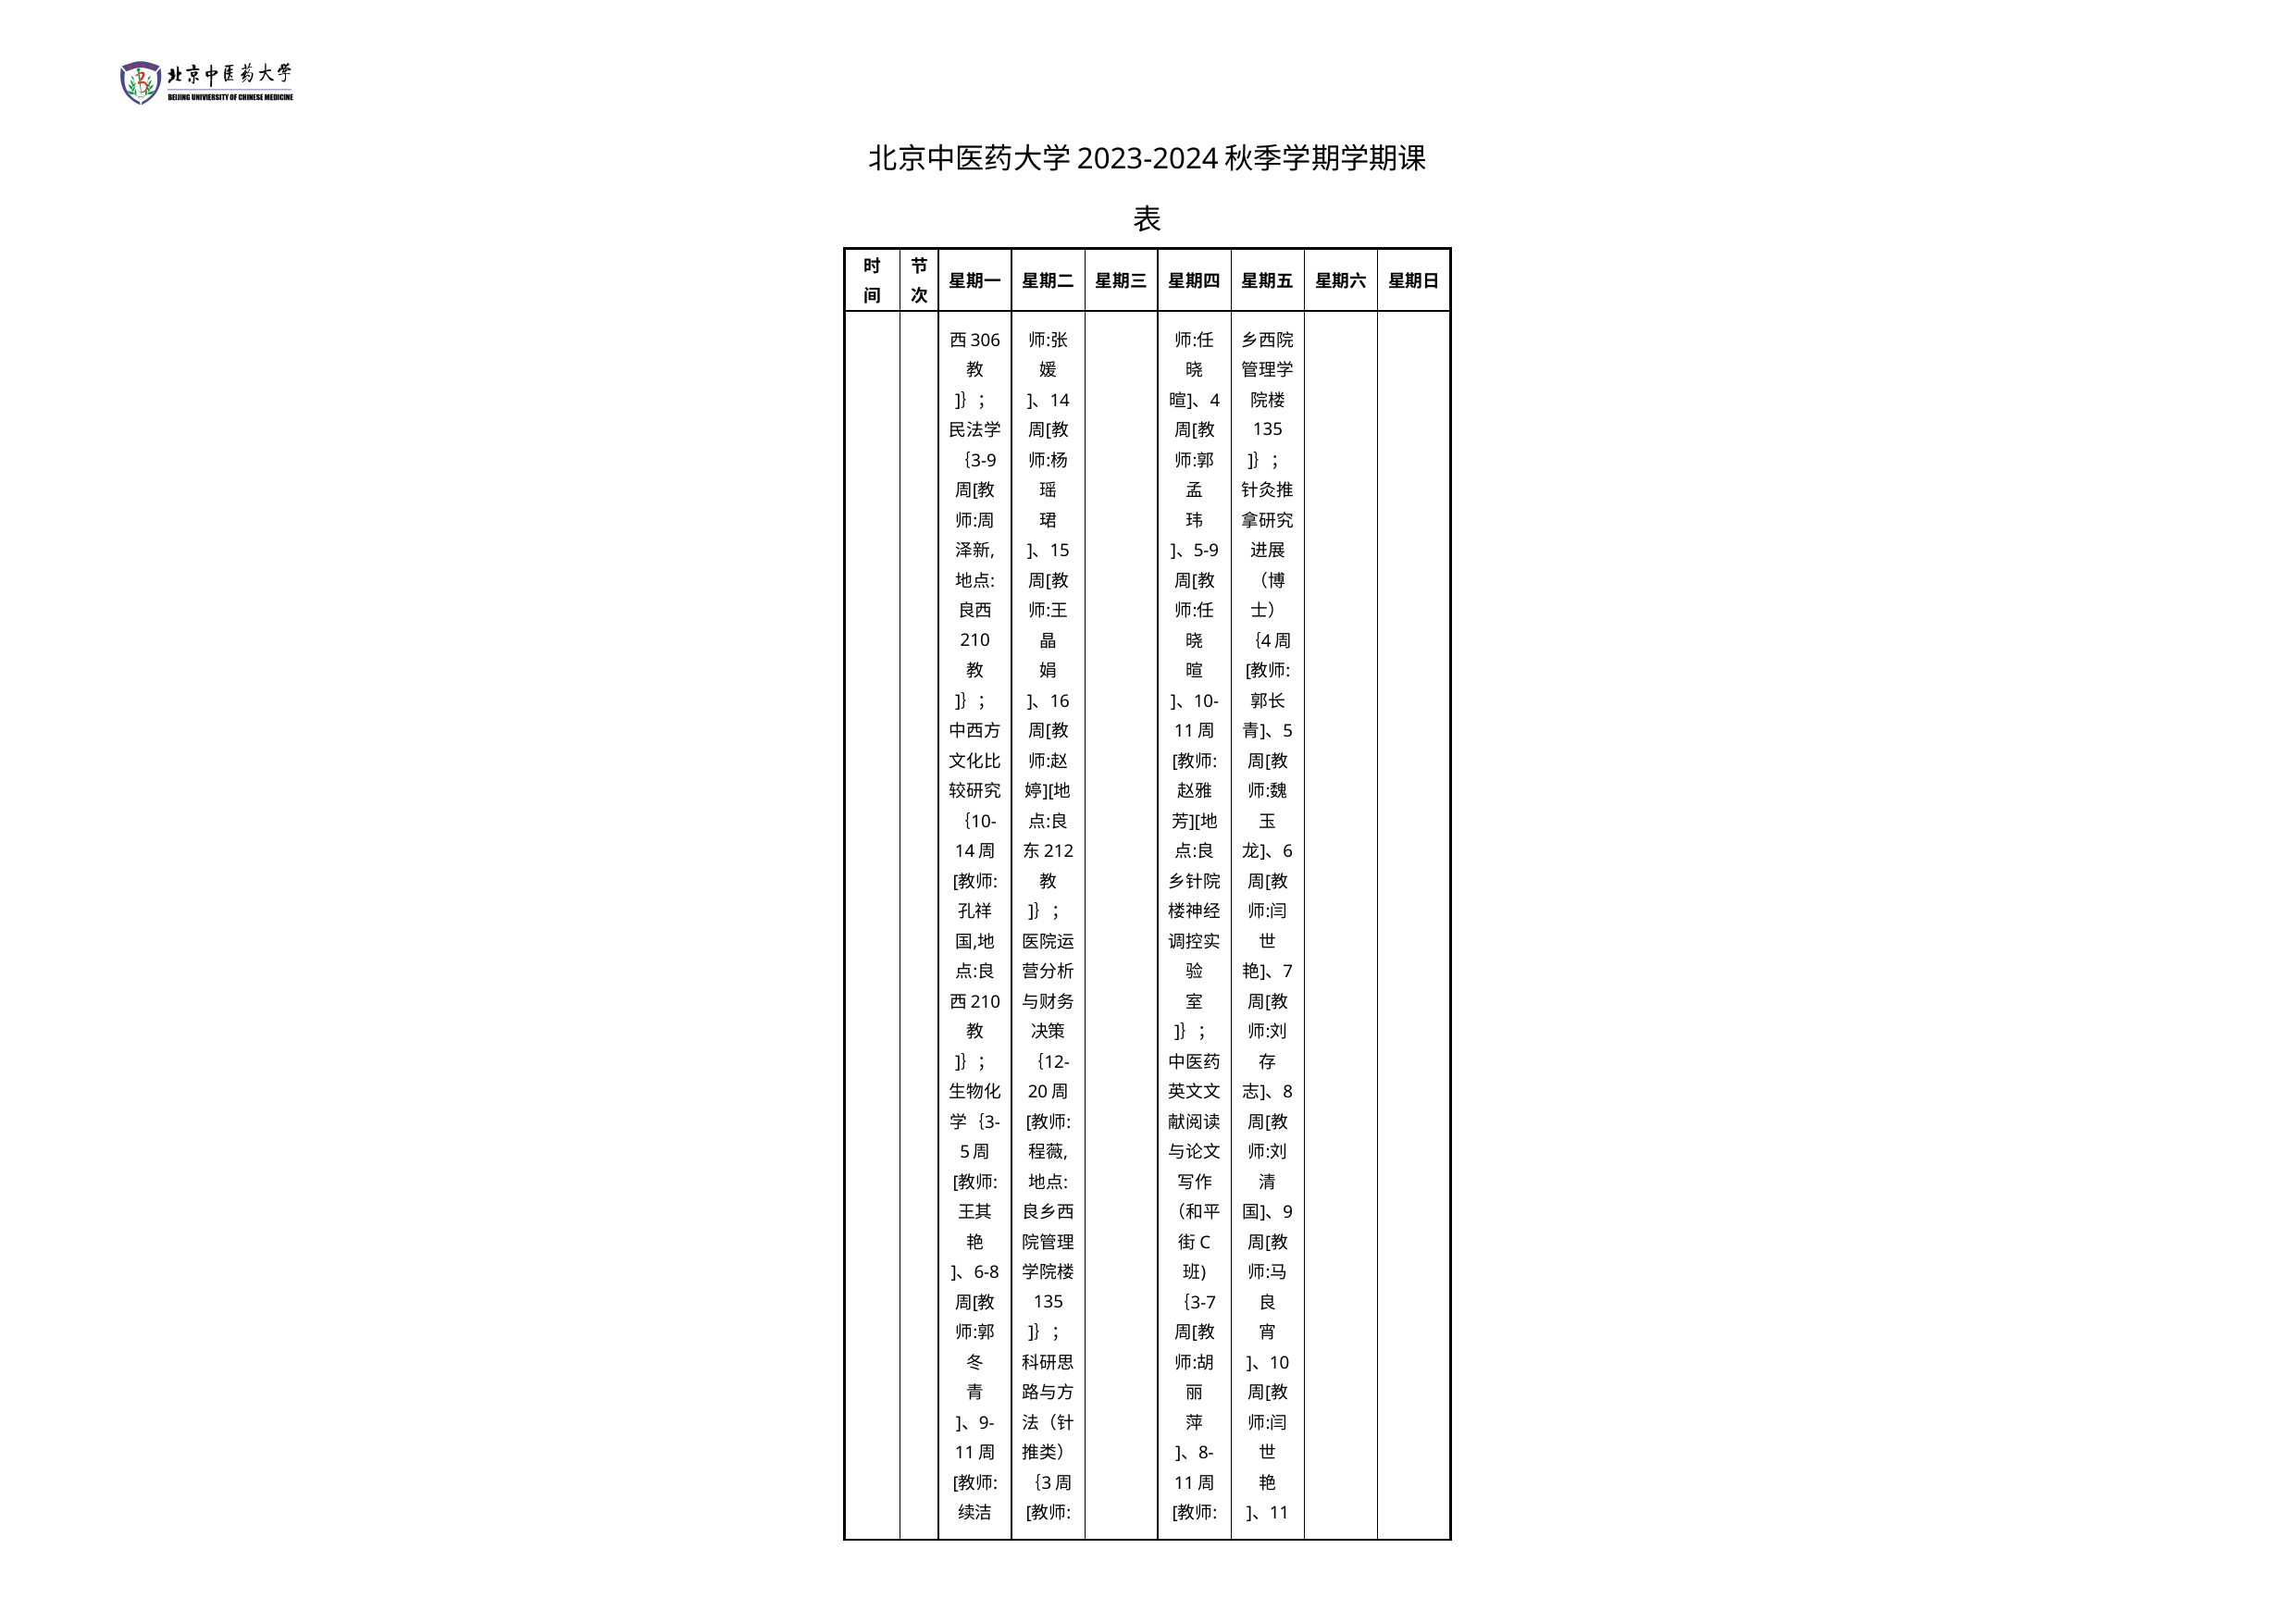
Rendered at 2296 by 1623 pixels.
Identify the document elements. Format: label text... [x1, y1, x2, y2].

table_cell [1012, 312, 1085, 1539]
table_header 北京中医药大学2023-2024秋季学期学期课表 [845, 127, 1451, 247]
table_cell 星期二 [1012, 250, 1085, 310]
table_cell 星期一 [939, 250, 1011, 310]
table_cell 8 [900, 312, 937, 1539]
table_cell 星期五 [1232, 250, 1304, 310]
table_cell 星期三 [1086, 250, 1157, 310]
table_cell 节 次 [900, 250, 937, 310]
table_cell 星期四 [1159, 250, 1231, 310]
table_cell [1086, 312, 1157, 1539]
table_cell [1159, 312, 1231, 1539]
table_cell 星期六 [1305, 250, 1377, 310]
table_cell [1232, 312, 1304, 1539]
table_cell 时 间 [846, 250, 900, 310]
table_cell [939, 312, 1011, 1539]
table_cell 星期日 [1378, 250, 1449, 310]
